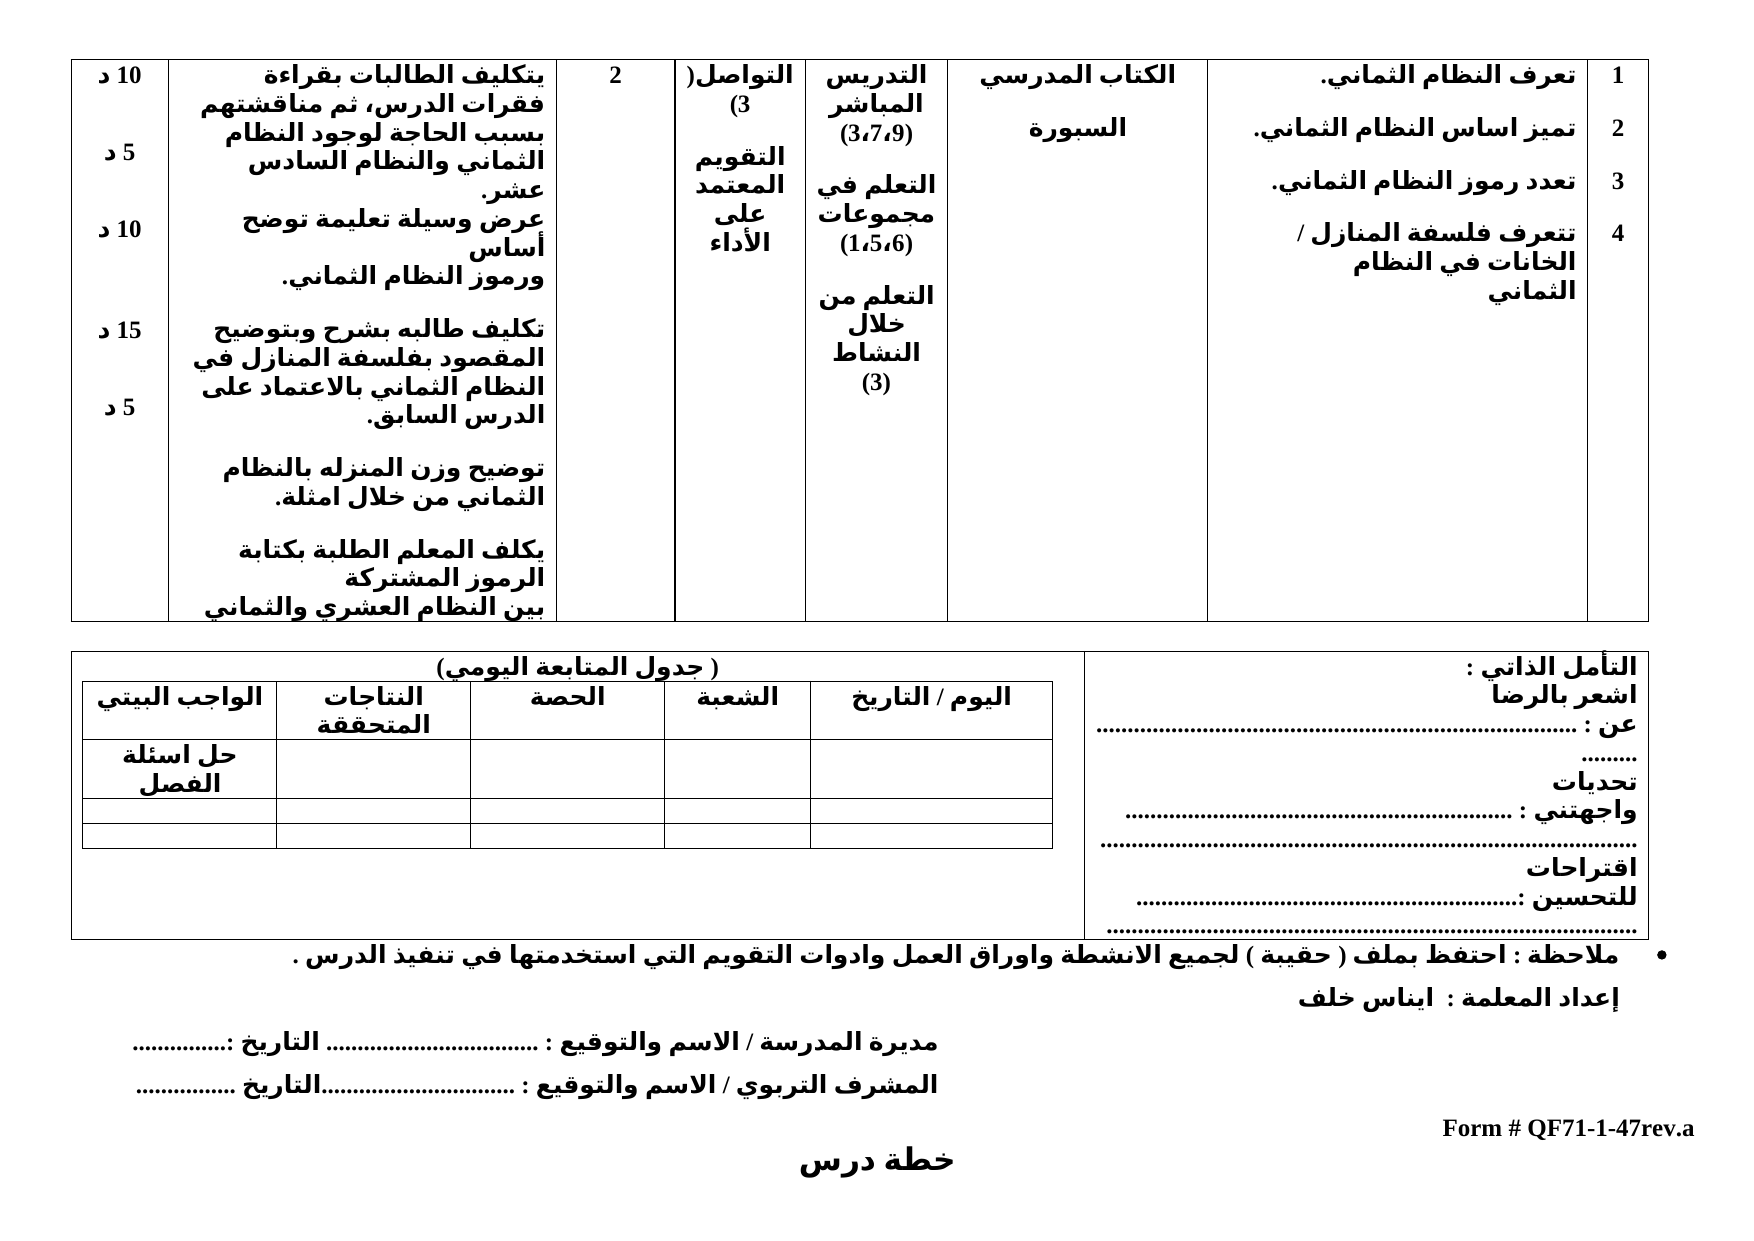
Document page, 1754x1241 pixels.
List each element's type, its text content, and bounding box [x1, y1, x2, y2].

table_cell 2 [557, 60, 674, 621]
text المشرف التربوي / الاسم والتوقيع : ...............................التاريخ ................ [59, 1070, 1695, 1098]
text إعداد المعلمة : ايناس خلف [59, 983, 1695, 1012]
text Form # QF71-1-47rev.a [59, 1113, 1695, 1142]
table_cell التواصل(3) التقويم المعتمد على الأداء [676, 60, 805, 621]
table_cell الكتاب المدرسي السبورة [948, 60, 1207, 621]
table_cell التدريس المباشر (3،7،9) التعلم في مجموعات (1،5،6) التعلم من خلال النشاط (3) [806, 60, 947, 621]
table_cell 10 د 5 د 10 د 15 د 5 د [72, 60, 168, 621]
table_header التأمل الذاتي : اشعر بالرضا عن : ...................................................................................... تحديات واجهتني : .............................................................. ...................................................................................... اقتراحات للتحسين :............................................................. ..................................................................................... [1085, 652, 1648, 939]
text خطة درس [59, 1142, 1695, 1178]
text مديرة المدرسة / الاسم والتوقيع : .................................. التاريخ :............... [59, 1027, 1695, 1055]
list ملاحظة : احتفظ بملف ( حقيبة ) لجميع الانشطة واوراق العمل وادوات التقويم التي استخدمتها في تنفيذ الدرس . [59, 940, 1657, 969]
table_cell 1 2 3 4 [1588, 60, 1648, 621]
table_cell تعرف النظام الثماني. تميز اساس النظام الثماني. تعدد رموز النظام الثماني. تتعرف فلسفة المنازل / الخانات في النظام الثماني [1208, 60, 1587, 621]
table_header ( جدول المتابعة اليومي) [72, 652, 1084, 939]
table_cell يتكليف الطالبات بقراءة فقرات الدرس، ثم مناقشتهم بسبب الحاجة لوجود النظام الثماني والنظام السادس عشر. عرض وسيلة تعليمة توضح أساس ورموز النظام الثماني. تكليف طالبه بشرح وبتوضيح المقصود بفلسفة المنازل في النظام الثماني بالاعتماد على الدرس السابق. توضيح وزن المنزله بالنظام الثماني من خلال امثلة. يكلف المعلم الطلبة بكتابة الرموز المشتركة بين النظام العشري والثماني [169, 60, 556, 621]
